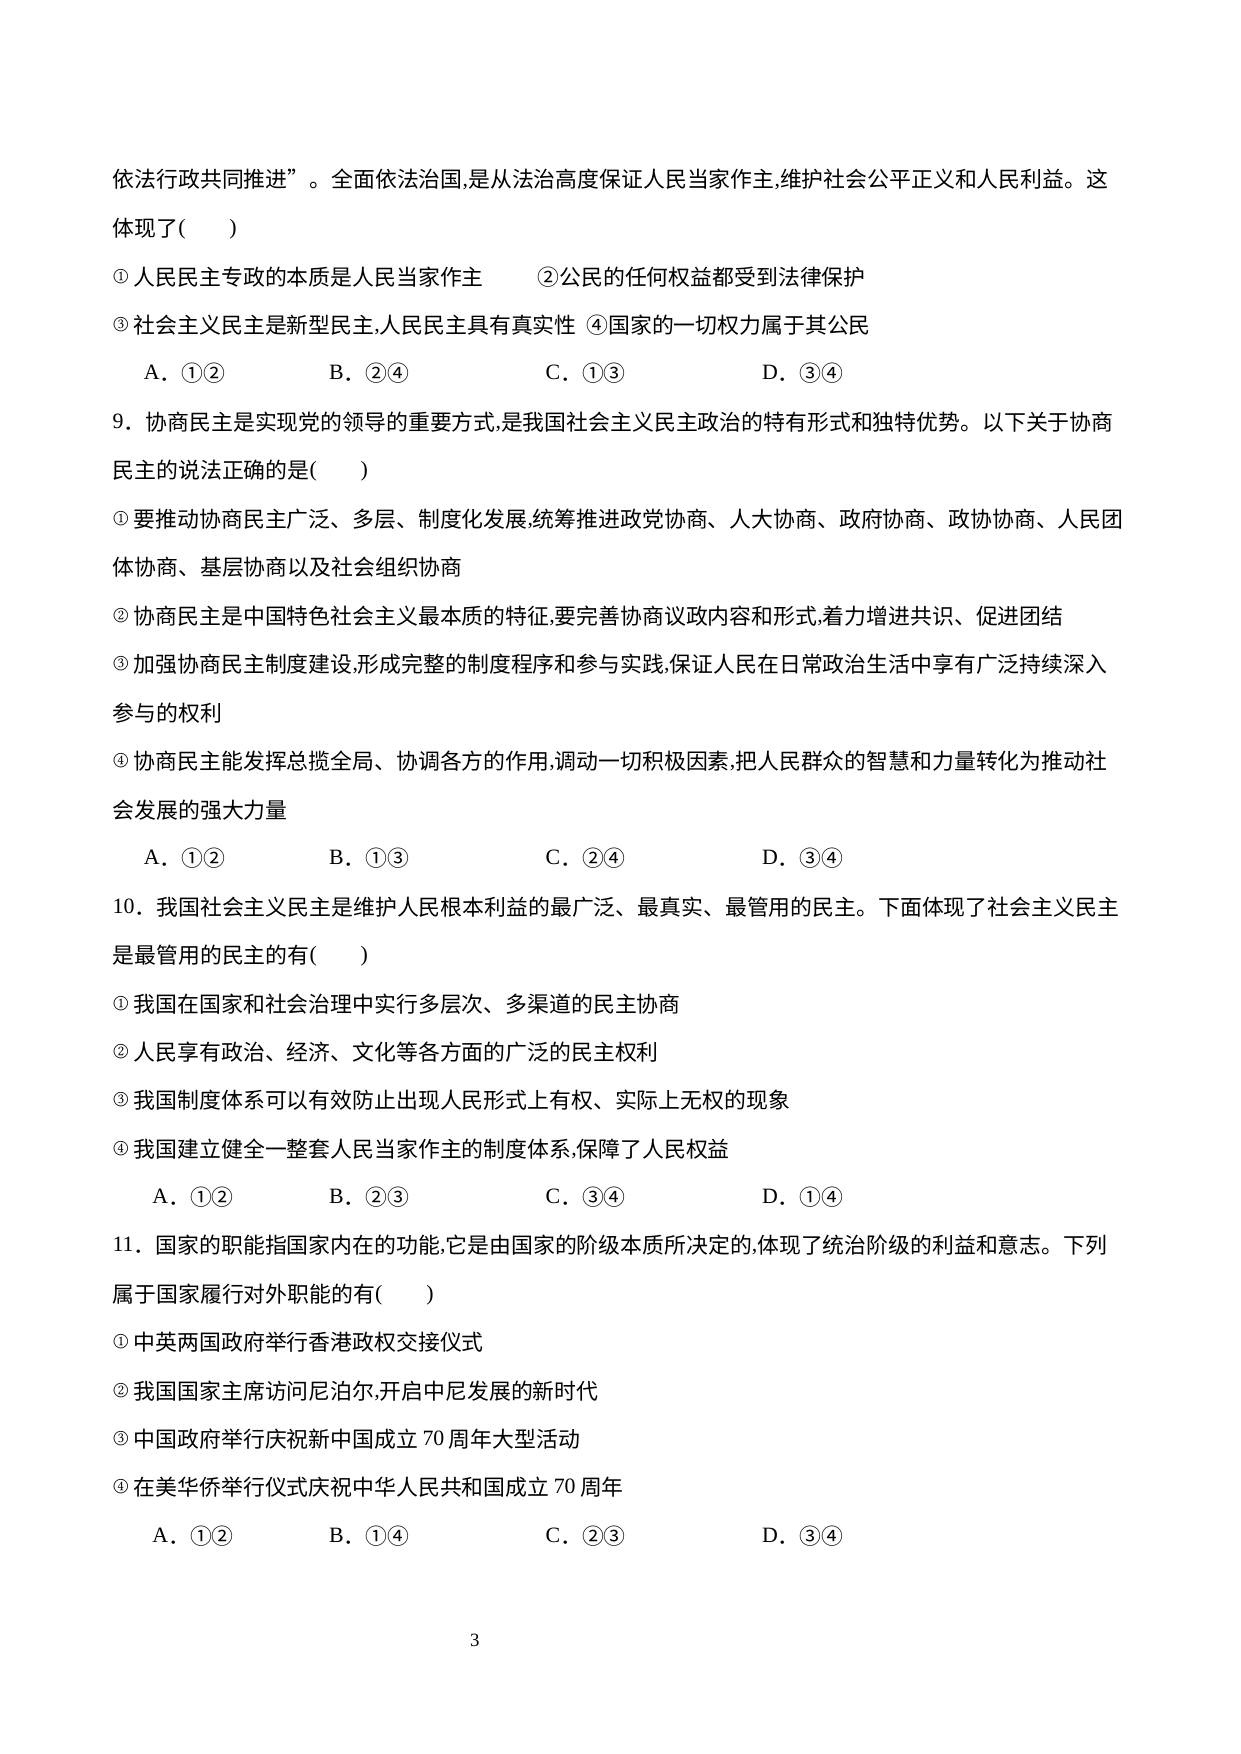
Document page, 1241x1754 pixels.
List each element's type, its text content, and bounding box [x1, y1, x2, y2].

text A．①② B．①④ C．②③ D．③④ [152, 1518, 1128, 1551]
text A．①② B．②③ C．③④ D．①④ [152, 1179, 1128, 1212]
text ①要推动协商民主广泛、多层、制度化发展,统筹推进政党协商、人大协商、政府协商、政协协商、人民团体协商、基层协商以及社会组织协商 [112, 501, 1128, 582]
text ③中国政府举行庆祝新中国成立70周年大型活动 [112, 1422, 1128, 1454]
text ③加强协商民主制度建设,形成完整的制度程序和参与实践,保证人民在日常政治生活中享有广泛持续深入参与的权利 [112, 647, 1128, 728]
text A．①② B．②④ C．①③ D．③④ [144, 356, 1128, 388]
text ①我国在国家和社会治理中实行多层次、多渠道的民主协商 [112, 986, 1128, 1019]
text ①中英两国政府举行香港政权交接仪式 [112, 1325, 1128, 1357]
text ③我国制度体系可以有效防止出现人民形式上有权、实际上无权的现象 [112, 1083, 1128, 1115]
text 10．我国社会主义民主是维护人民根本利益的最广泛、最真实、最管用的民主。下面体现了社会主义民主是最管用的民主的有( ) [112, 889, 1128, 970]
text 9．协商民主是实现党的领导的重要方式,是我国社会主义民主政治的特有形式和独特优势。以下关于协商民主的说法正确的是( ) [112, 404, 1128, 485]
text ④协商民主能发挥总揽全局、协调各方的作用,调动一切积极因素,把人民群众的智慧和力量转化为推动社会发展的强大力量 [112, 744, 1128, 825]
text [112, 162, 1128, 243]
text ②人民享有政治、经济、文化等各方面的广泛的民主权利 [112, 1034, 1128, 1067]
text ②协商民主是中国特色社会主义最本质的特征,要完善协商议政内容和形式,着力增进共识、促进团结 [112, 598, 1128, 631]
text ④在美华侨举行仪式庆祝中华人民共和国成立70周年 [112, 1470, 1128, 1502]
text ①人民民主专政的本质是人民当家作主 ②公民的任何权益都受到法律保护 [112, 259, 1128, 292]
text ④我国建立健全一整套人民当家作主的制度体系,保障了人民权益 [112, 1131, 1128, 1164]
text ③社会主义民主是新型民主,人民民主具有真实性 ④国家的一切权力属于其公民 [112, 307, 1128, 340]
text 11．国家的职能指国家内在的功能,它是由国家的阶级本质所决定的,体现了统治阶级的利益和意志。下列属于国家履行对外职能的有( ) [112, 1228, 1128, 1309]
text ②我国国家主席访问尼泊尔,开启中尼发展的新时代 [112, 1373, 1128, 1406]
text A．①② B．①③ C．②④ D．③④ [144, 841, 1128, 873]
